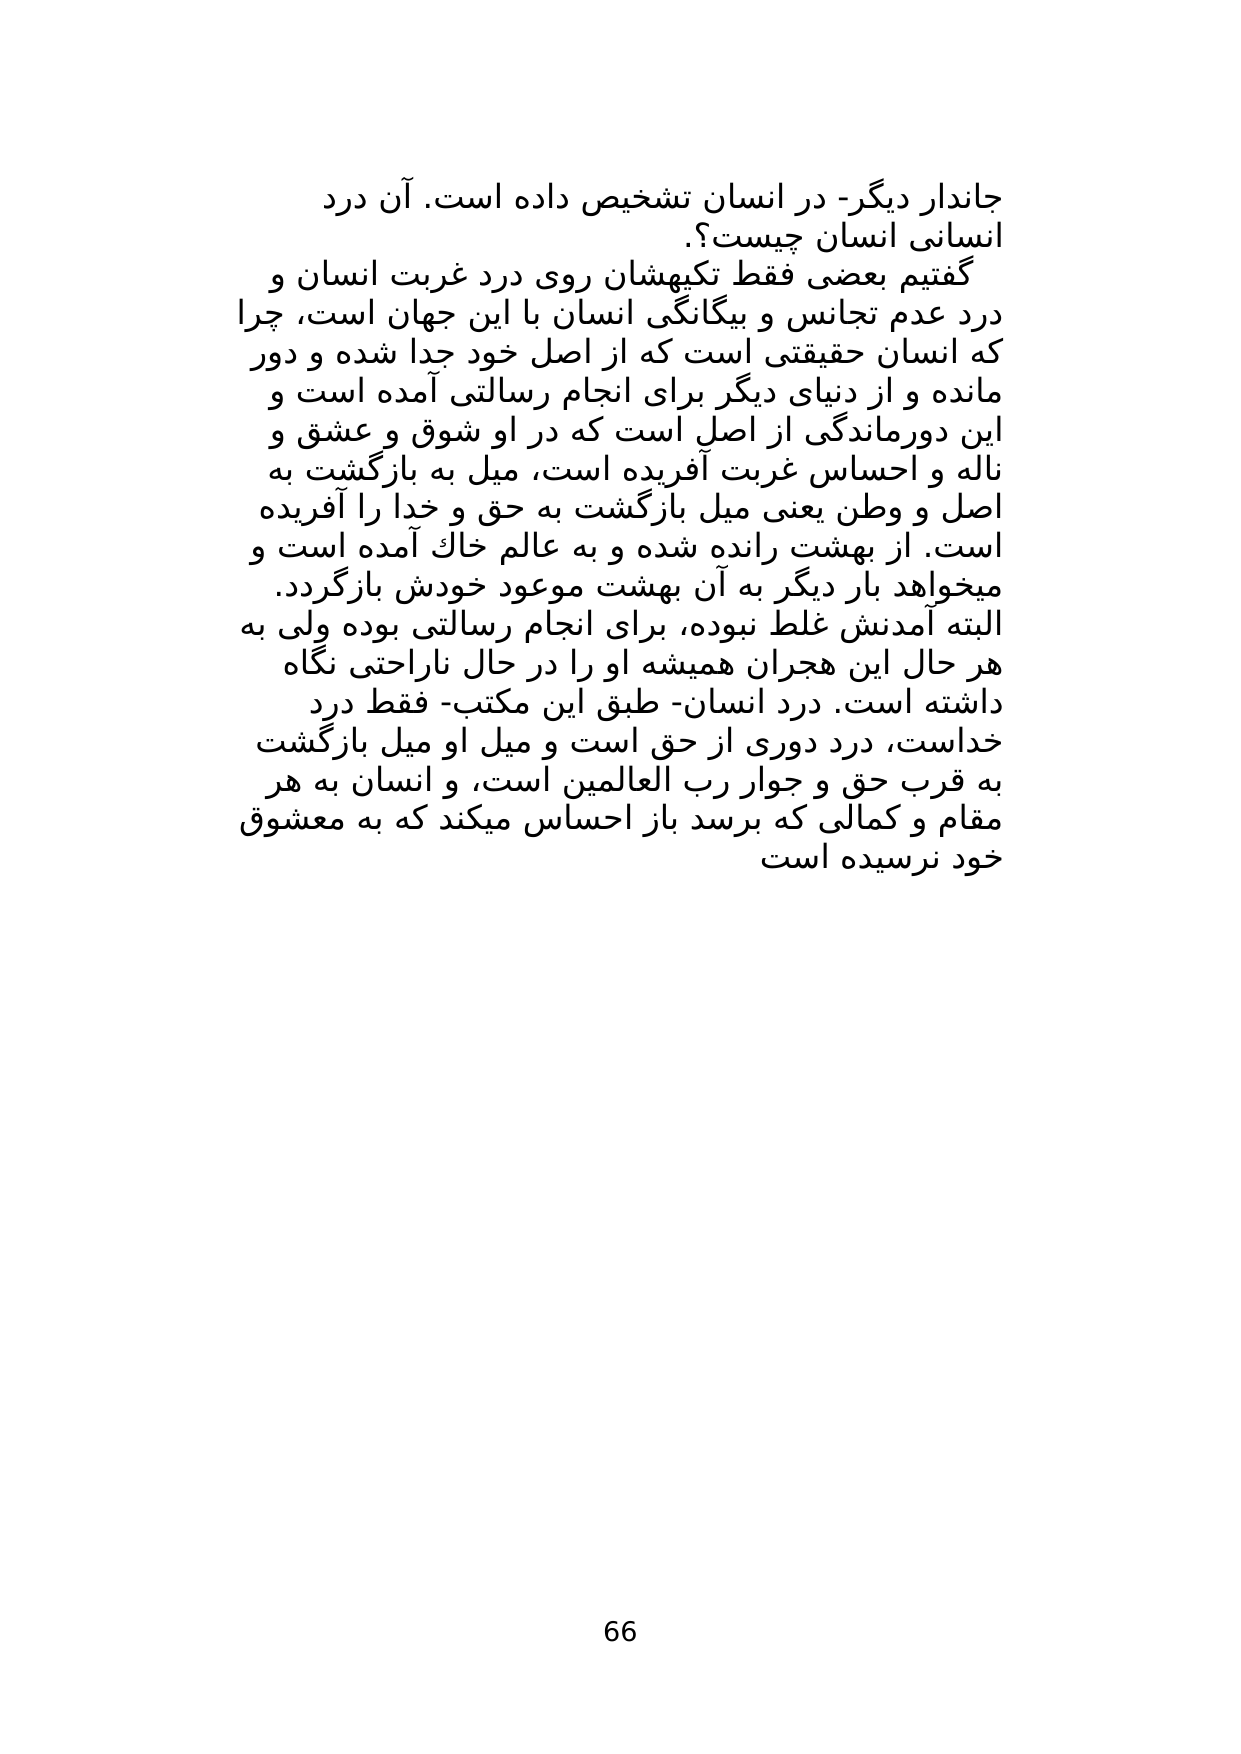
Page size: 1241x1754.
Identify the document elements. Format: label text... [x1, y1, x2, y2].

text گفتيم بعضی فقط تكيه‏شان روی درد غربت انسان و درد عدم تجانس و بيگانگی انسان با اين جهان است، چرا كه انسان حقيقتی است كه از اصل خود جدا شده و دور مانده و از دنيای ديگر برای انجام رسالتی آمده است و اين دورماندگی از اصل است كه در او شوق و عشق و ناله و احساس غربت آفريده است، ميل به بازگشت به اصل و وطن يعنی ميل بازگشت به حق و خدا را آفريده است. از بهشت رانده شده و به عالم خاك آمده است و می‏خواهد بار ديگر به آن بهشت موعود خودش بازگردد. البته آمدنش غلط نبوده، برای انجام رسالتی بوده ولی به هر حال اين هجران هميشه او را در حال ناراحتی نگاه داشته است. درد انسان- طبق اين مكتب- فقط درد خداست، درد دوری از حق است و ميل او ميل بازگشت به قرب حق و جوار رب العالمين است، و انسان به هر مقام و كمالی كه برسد باز احساس می‏كند كه به معشوق خود نرسيده است‏ [236, 255, 1004, 877]
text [236, 177, 1004, 255]
